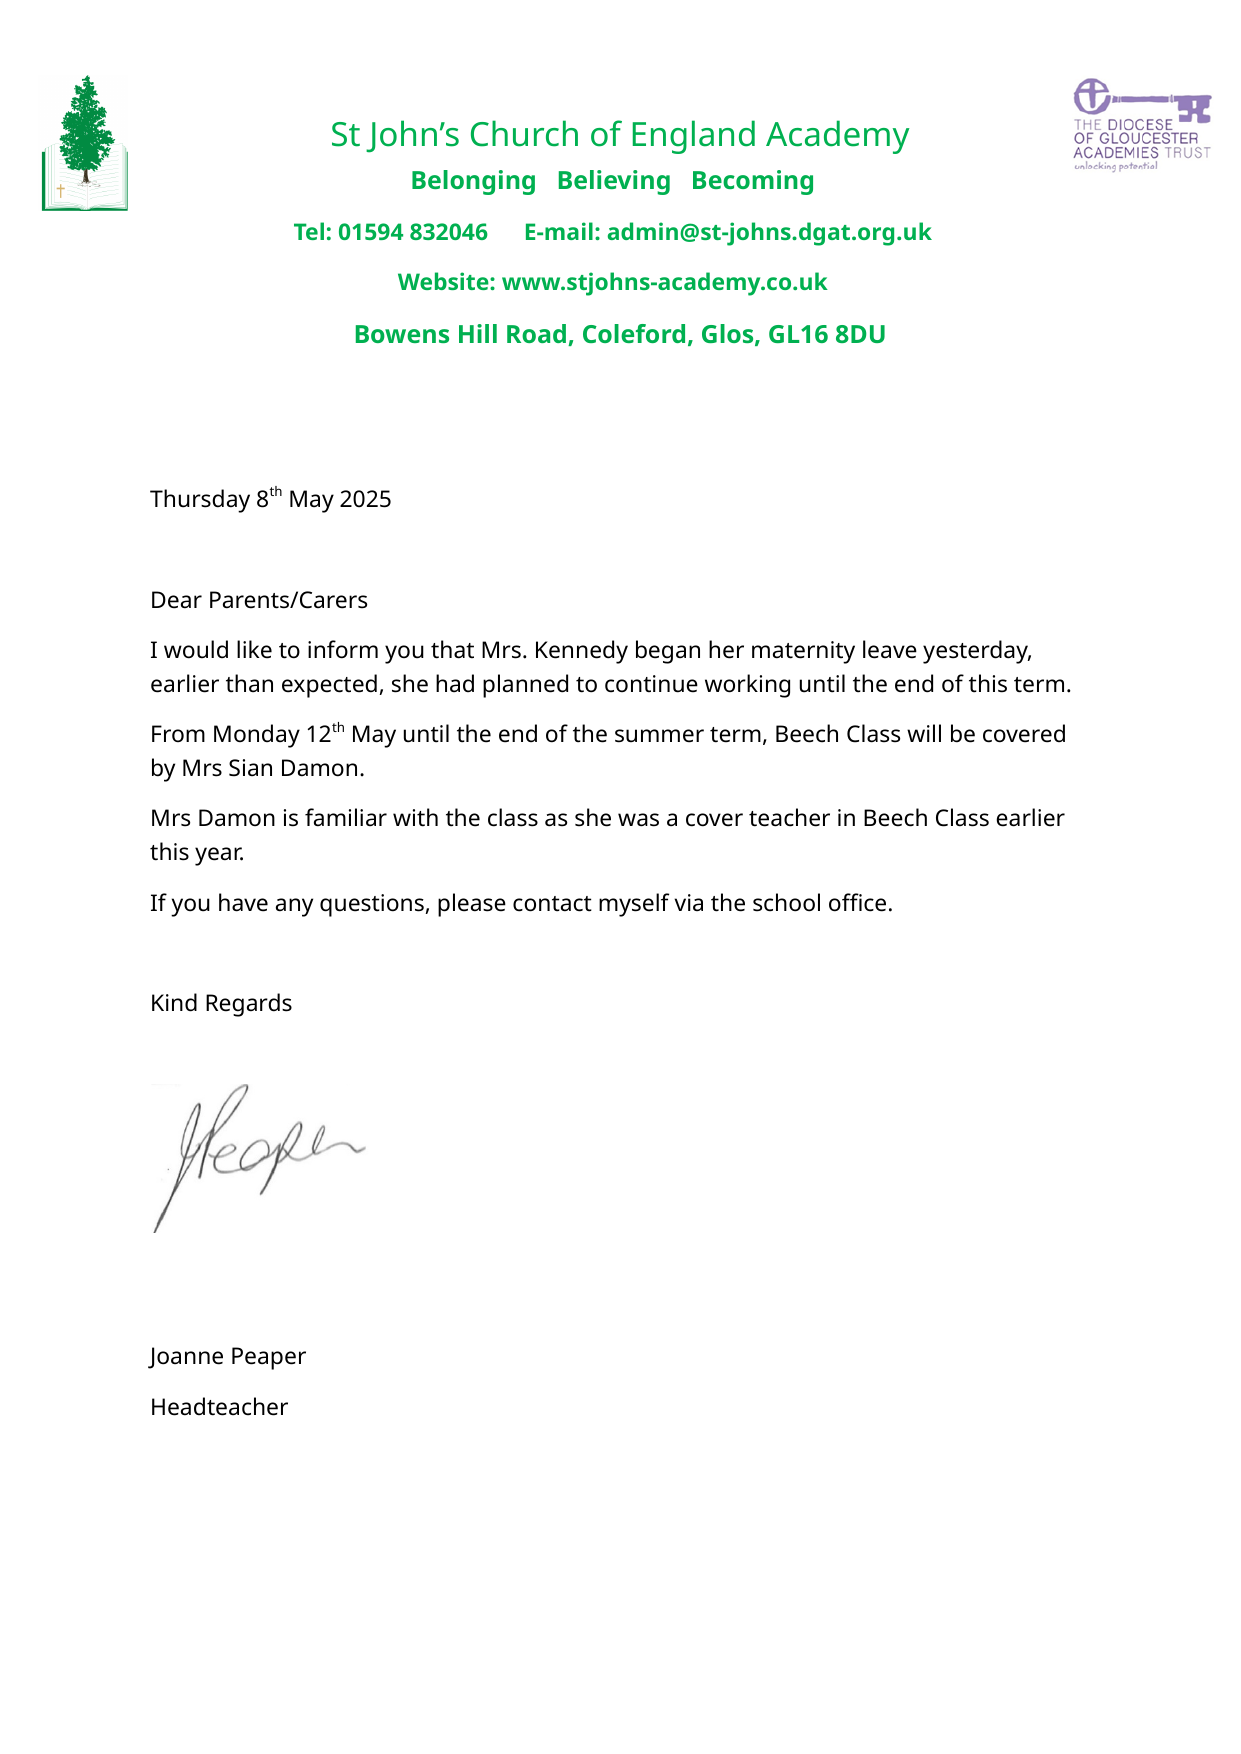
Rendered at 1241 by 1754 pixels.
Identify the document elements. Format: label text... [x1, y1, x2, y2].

text I would like to inform you that Mrs. Kennedy began her maternity leave yesterday, earlier than expected, she had planned to continue working until the end of this term. [150, 634, 1090, 699]
picture [150, 1084, 369, 1231]
text Joanne Peaper [150, 1340, 1090, 1371]
text Kind Regards [150, 987, 1090, 1018]
text Headteacher [150, 1391, 1090, 1422]
text If you have any questions, please contact myself via the school office. [150, 886, 1090, 918]
picture [1070, 75, 1214, 175]
text Thursday 8th May 2025 [150, 483, 1090, 514]
text Mrs Damon is familiar with the class as she was a cover teacher in Beech Class earlier this year. [150, 802, 1090, 867]
text Dear Parents/Carers [150, 583, 1090, 615]
picture [37, 75, 128, 210]
text From Monday 12th May until the end of the summer term, Beech Class will be covered by Mrs Sian Damon. [150, 718, 1090, 783]
